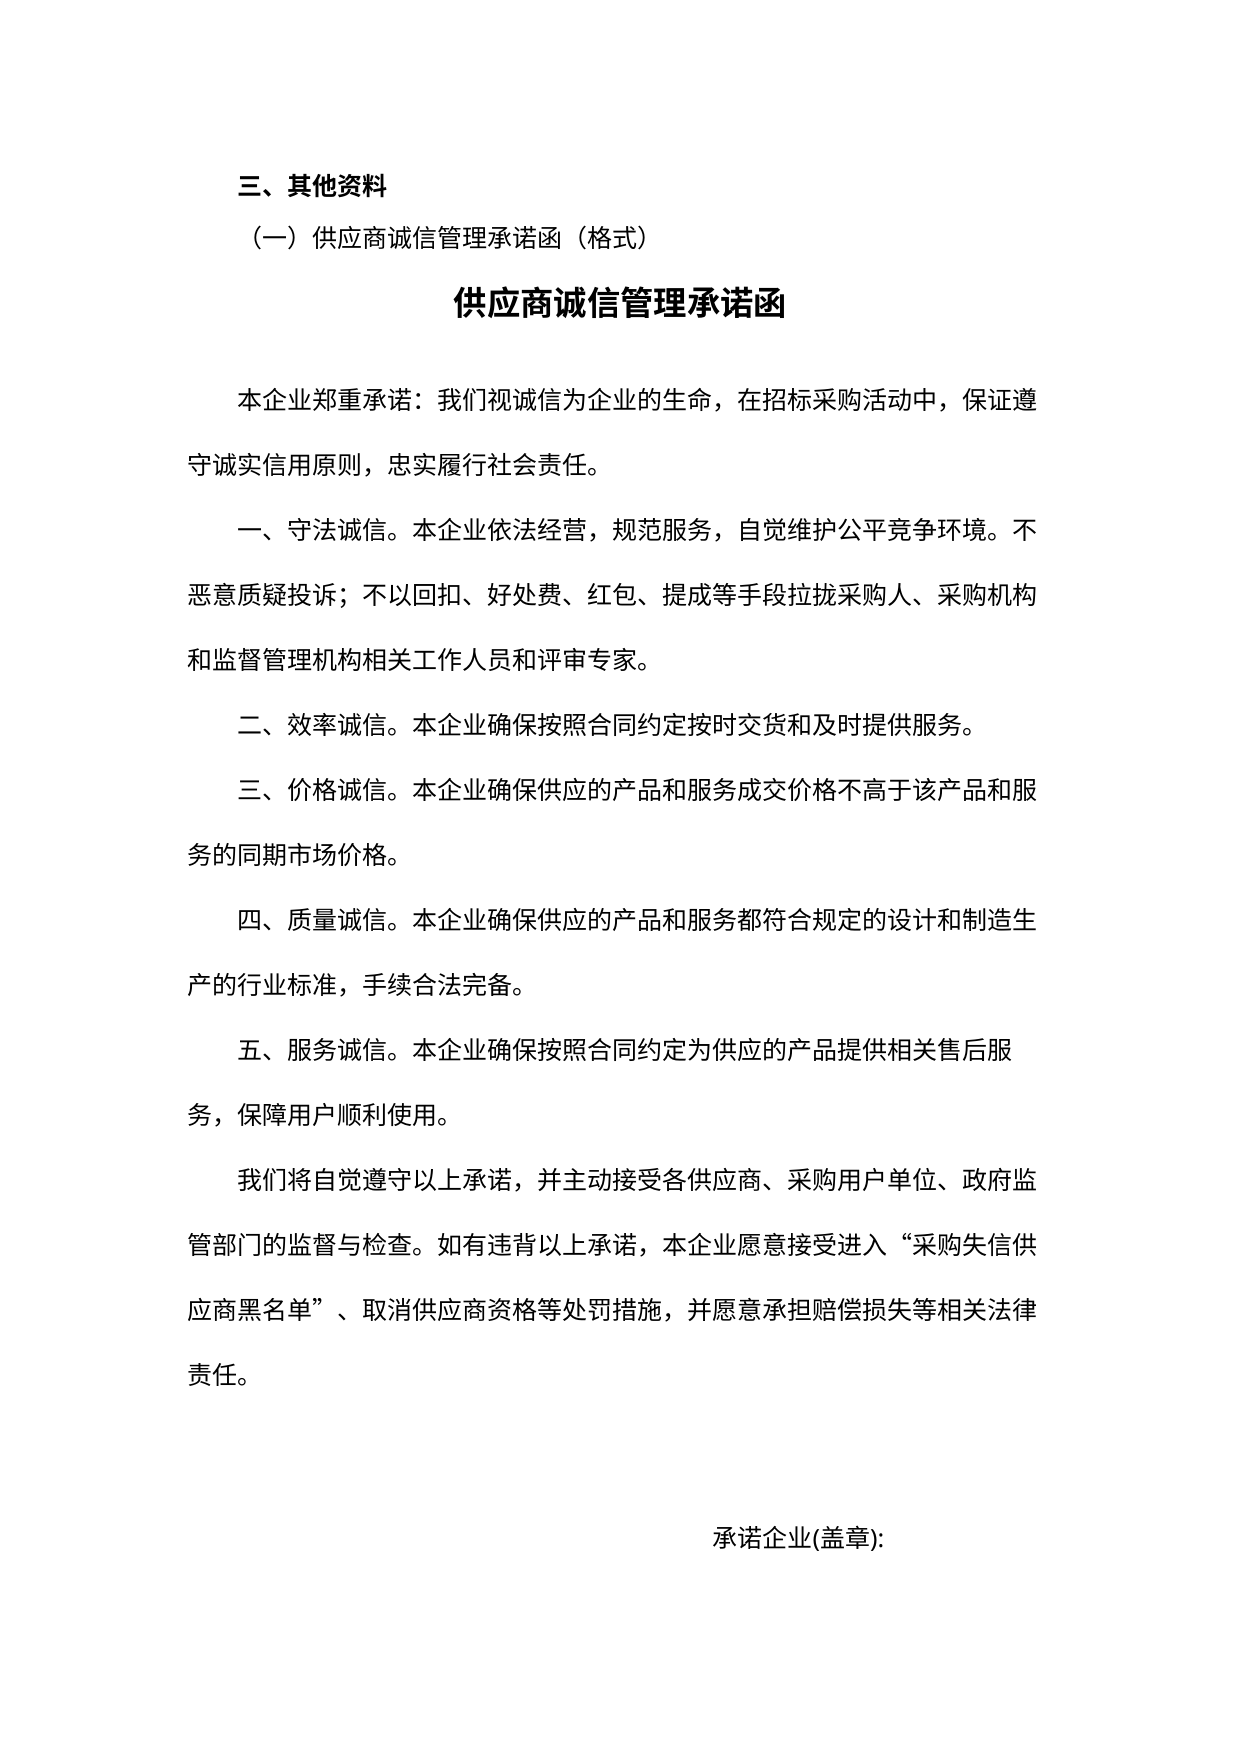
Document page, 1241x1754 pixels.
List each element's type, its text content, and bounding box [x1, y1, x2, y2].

text （一）供应商诚信管理承诺函（格式） [187, 204, 1053, 269]
text 二、效率诚信。本企业确保按照合同约定按时交货和及时提供服务。 [187, 691, 1053, 756]
text 四、质量诚信。本企业确保供应的产品和服务都符合规定的设计和制造生产的行业标准，手续合法完备。 [187, 886, 1053, 1016]
text 三、价格诚信。本企业确保供应的产品和服务成交价格不高于该产品和服务的同期市场价格。 [187, 756, 1053, 886]
text 五、服务诚信。本企业确保按照合同约定为供应的产品提供相关售后服务，保障用户顺利使用。 [187, 1016, 1053, 1146]
text 我们将自觉遵守以上承诺，并主动接受各供应商、采购用户单位、政府监管部门的监督与检查。如有违背以上承诺，本企业愿意接受进入“采购失信供应商黑名单”、取消供应商资格等处罚措施，并愿意承担赔偿损失等相关法律责任。 [187, 1146, 1053, 1406]
text 承诺企业(盖章): [187, 1504, 1053, 1569]
text 本企业郑重承诺：我们视诚信为企业的生命，在招标采购活动中，保证遵守诚实信用原则，忠实履行社会责任。 [187, 366, 1053, 496]
text 一、守法诚信。本企业依法经营，规范服务，自觉维护公平竞争环境。不恶意质疑投诉；不以回扣、好处费、红包、提成等手段拉拢采购人、采购机构和监督管理机构相关工作人员和评审专家。 [187, 496, 1053, 691]
text 供应商诚信管理承诺函 [187, 269, 1053, 334]
subtitle 三、其他资料 [187, 162, 1053, 204]
